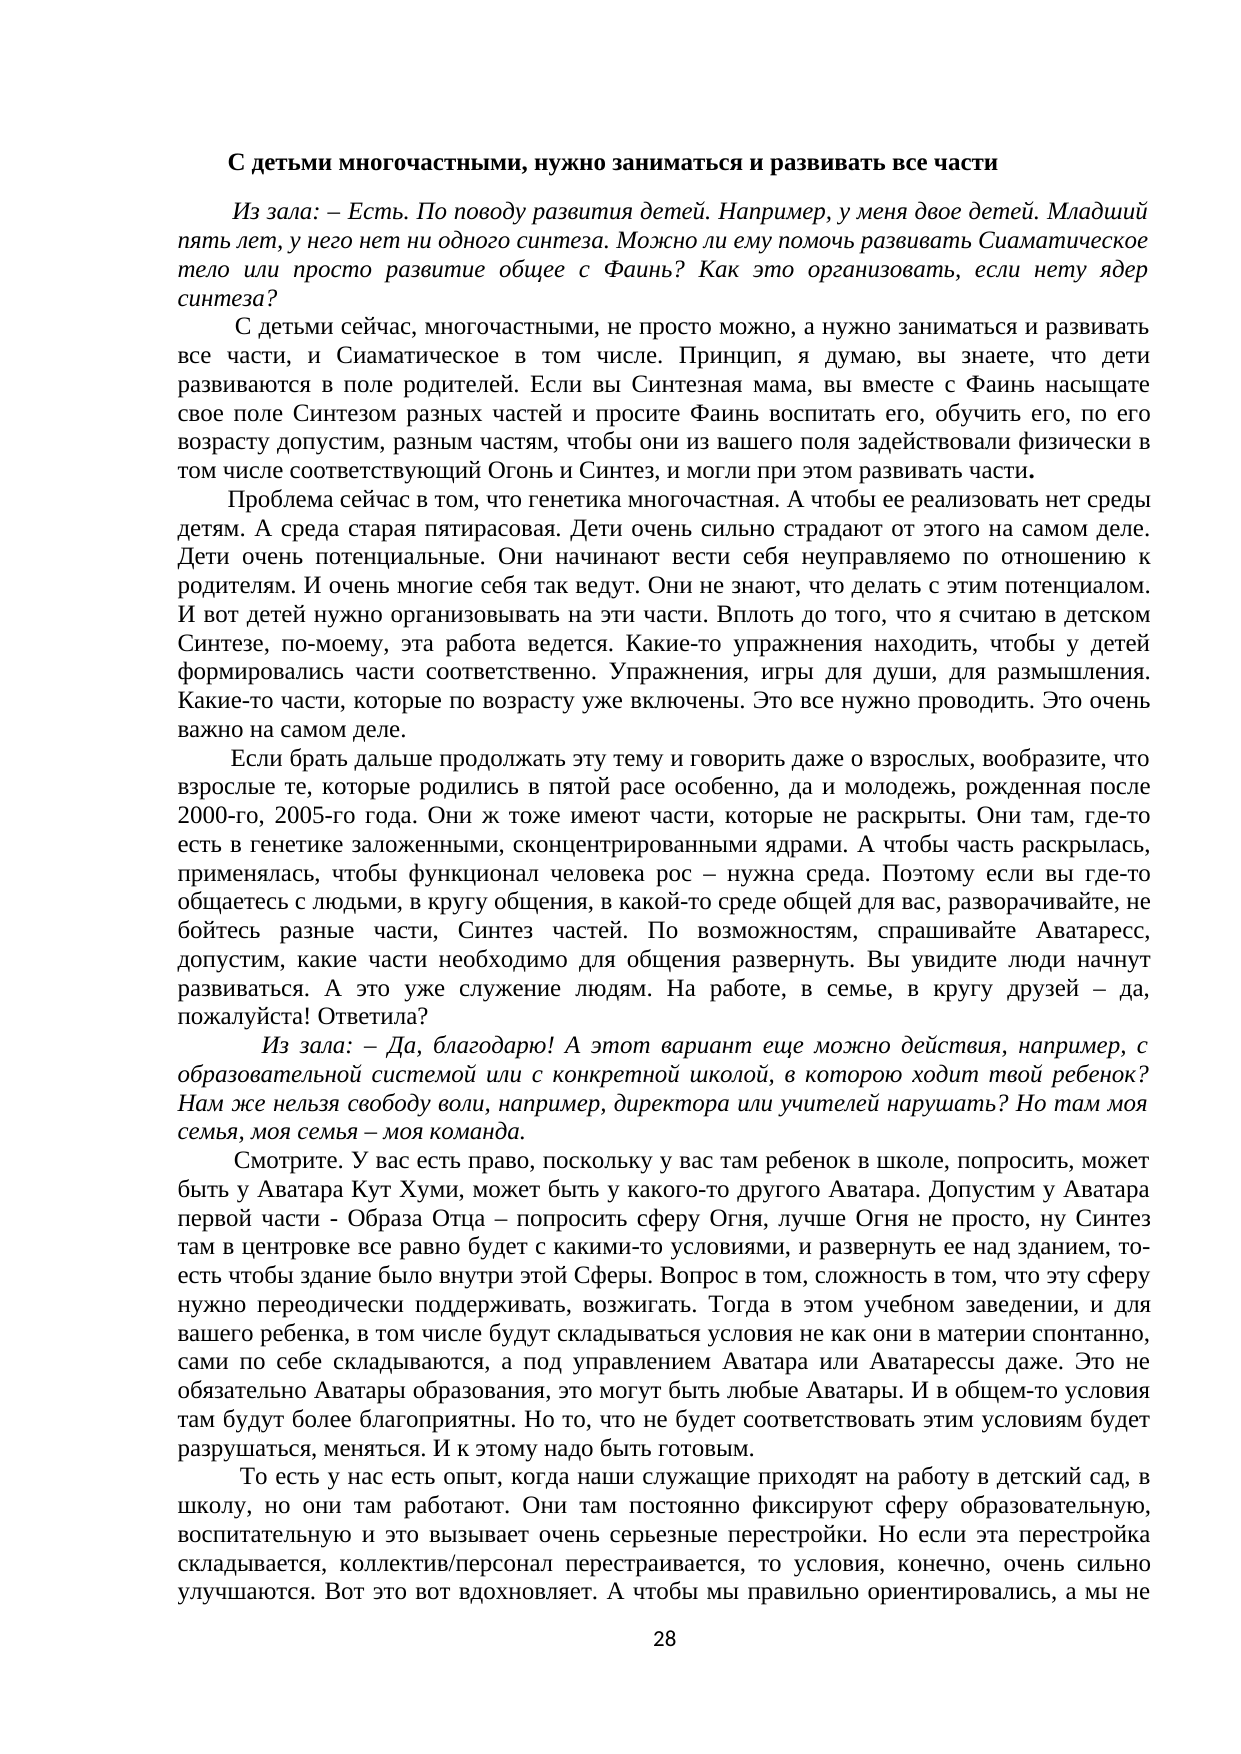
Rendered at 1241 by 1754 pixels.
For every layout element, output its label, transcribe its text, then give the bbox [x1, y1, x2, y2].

text Проблема сейчас в том, что генетика многочастная. А чтобы ее реализовать нет среды детям. А среда старая пятирасовая. Дети очень сильно страдают от этого на самом деле. Дети очень потенциальные. Они начинают вести себя неуправляемо по отношению к родителям. И очень многие себя так ведут. Они не знают, что делать с этим потенциалом. И вот детей нужно организовывать на эти части. Вплоть до того, что я считаю в детском Синтезе, по-моему, эта работа ведется. Какие-то упражнения находить, чтобы у детей формировались части соответственно. Упражнения, игры для души, для размышления. Какие-то части, которые по возрасту уже включены. Это все нужно проводить. Это очень важно на самом деле. [177, 484, 1152, 743]
text Из зала: – Есть. По поводу развития детей. Например, у меня двое детей. Младший пять лет, у него нет ни одного синтеза. Можно ли ему помочь развивать Сиаматическое тело или просто развитие общее с Фаинь? Как это организовать, если нету ядер синтеза? [177, 196, 1152, 311]
text С детьми многочастными, нужно заниматься и развивать все части [177, 147, 1152, 176]
text Смотрите. У вас есть право, поскольку у вас там ребенок в школе, попросить, может быть у Аватара Кут Хуми, может быть у какого-то другого Аватара. Допустим у Аватара первой части - Образа Отца – попросить сферу Огня, лучше Огня не просто, ну Синтез там в центровке все равно будет с какими-то условиями, и развернуть ее над зданием, то-есть чтобы здание было внутри этой Сферы. Вопрос в том, сложность в том, что эту сферу нужно переодически поддерживать, возжигать. Тогда в этом учебном заведении, и для вашего ребенка, в том числе будут складываться условия не как они в материи спонтанно, сами по себе складываются, а под управлением Аватара или Аватарессы даже. Это не обязательно Аватары образования, это могут быть любые Аватары. И в общем-то условия там будут более благоприятны. Но то, что не будет соответствовать этим условиям будет разрушаться, меняться. И к этому надо быть готовым. [177, 1145, 1152, 1461]
text Из зала: – Да, благодарю! А этот вариант еще можно действия, например, с образовательной системой или с конкретной школой, в которою ходит твой ребенок? Нам же нельзя свободу воли, например, директора или учителей нарушать? Но там моя семья, моя семья – моя команда. [177, 1030, 1152, 1145]
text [177, 1461, 1152, 1605]
text Если брать дальше продолжать эту тему и говорить даже о взрослых, вообразите, что взрослые те, которые родились в пятой расе особенно, да и молодежь, рожденная после 2000-го, 2005-го года. Они ж тоже имеют части, которые не раскрыты. Они там, где-то есть в генетике заложенными, сконцентрированными ядрами. А чтобы часть раскрылась, применялась, чтобы функционал человека рос – нужна среда. Поэтому если вы где-то общаетесь с людьми, в кругу общения, в какой-то среде общей для вас, разворачивайте, не бойтесь разные части, Синтез частей. По возможностям, спрашивайте Аватаресс, допустим, какие части необходимо для общения развернуть. Вы увидите люди начнут развиваться. А это уже служение людям. На работе, в семье, в кругу друзей – да, пожалуйста! Ответила? [177, 743, 1152, 1030]
text С детьми сейчас, многочастными, не просто можно, а нужно заниматься и развивать все части, и Сиаматическое в том числе. Принцип, я думаю, вы знаете, что дети развиваются в поле родителей. Если вы Синтезная мама, вы вместе с Фаинь насыщате свое поле Синтезом разных частей и просите Фаинь воспитать его, обучить его, по его возрасту допустим, разным частям, чтобы они из вашего поля задействовали физически в том числе соответствующий Огонь и Синтез, и могли при этом развивать части. [177, 311, 1152, 484]
